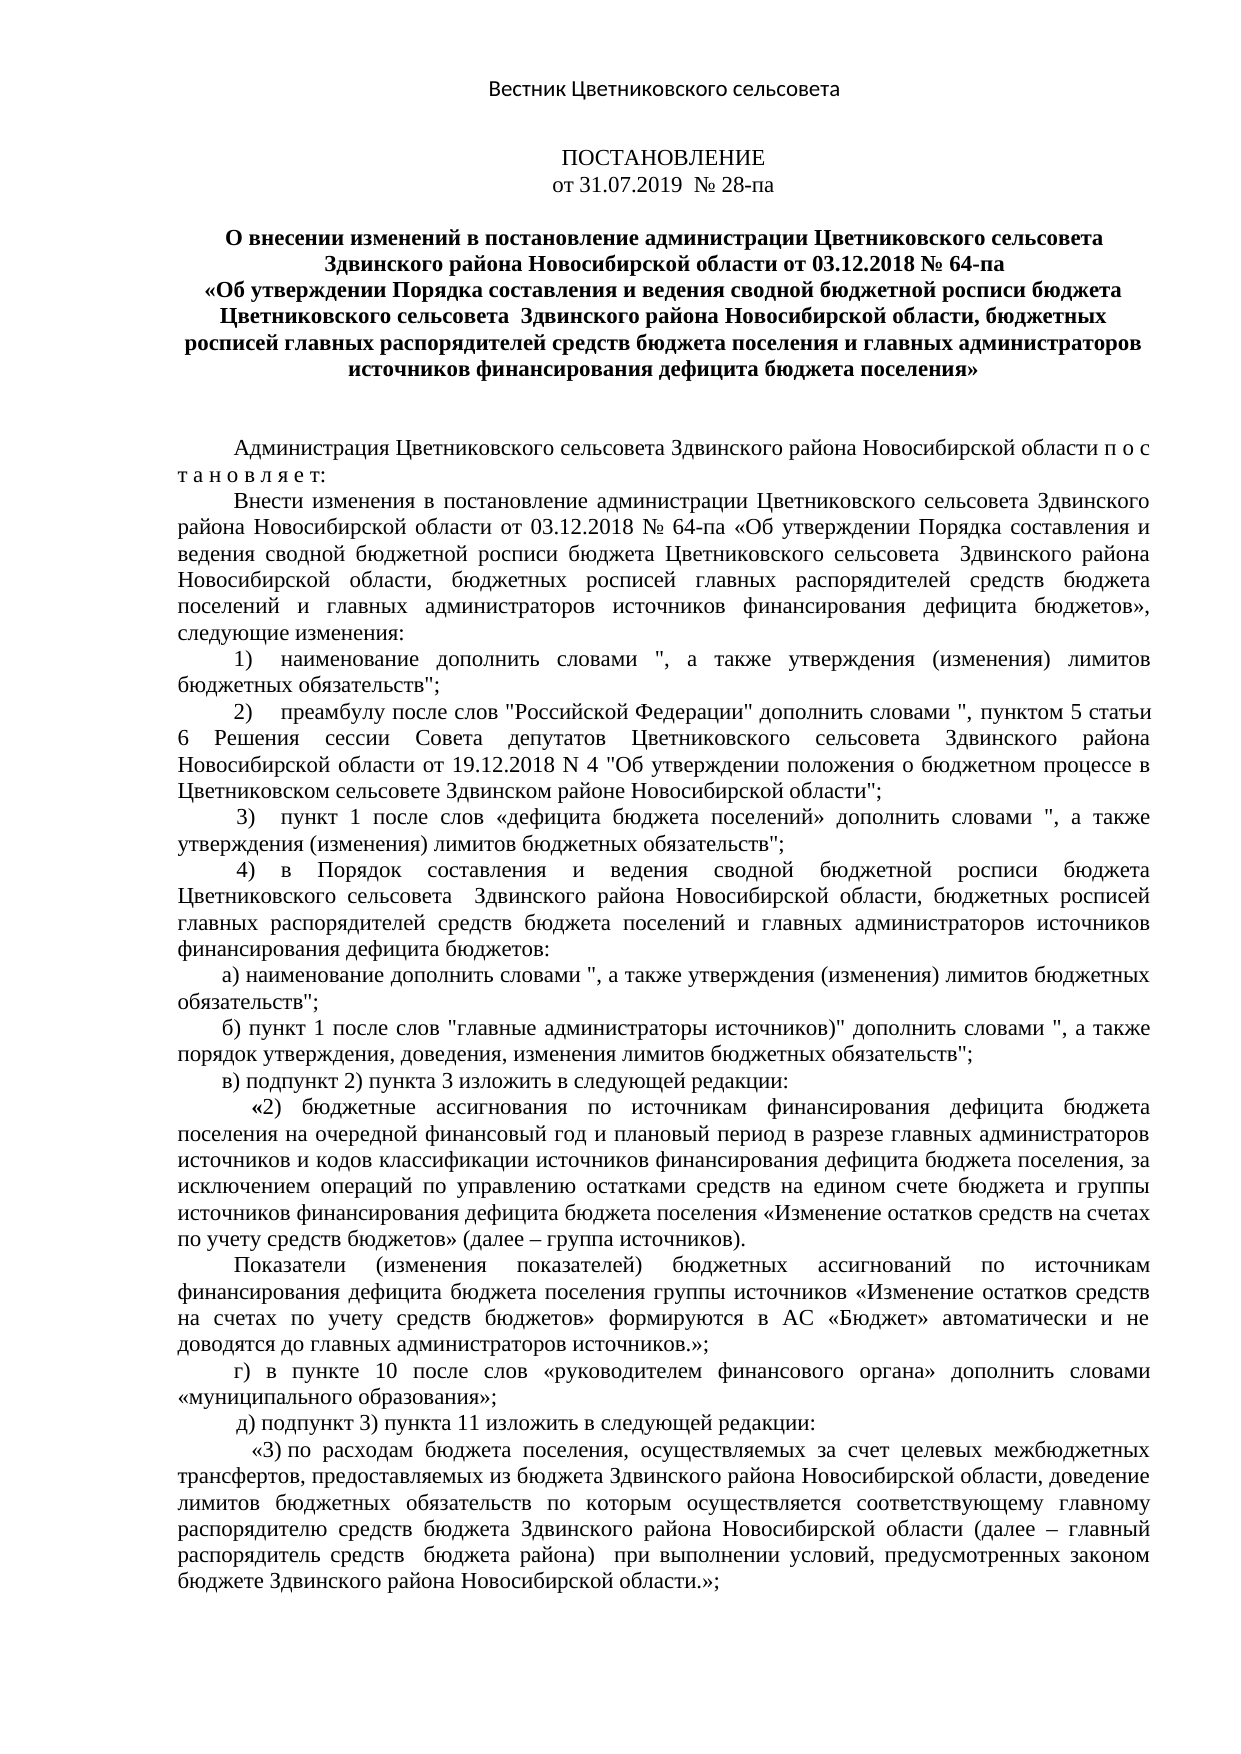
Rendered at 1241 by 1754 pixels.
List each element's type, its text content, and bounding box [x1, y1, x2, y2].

text ПОСТАНОВЛЕНИЕ [177, 144, 1149, 171]
text от 31.07.2019 № 28-па [177, 171, 1149, 197]
text а) наименование дополнить словами ", а также утверждения (изменения) лимитов бюджетных обязательств"; [177, 961, 1152, 1014]
list преамбулу после слов "Российской Федерации" дополнить словами ", пунктом 5 статьи 6 Решения сессии Совета депутатов Цветниковского сельсовета Здвинского района Новосибирской области от 19.12.2018 N 4 "Об утверждении положения о бюджетном процессе в Цветниковском сельсовете Здвинском районе Новосибирской области"; [177, 698, 1152, 803]
list д) подпункт 3) пункта 11 изложить в следующей редакции: [236, 1409, 1152, 1436]
list в Порядок составления и ведения сводной бюджетной росписи бюджета Цветниковского сельсовета Здвинского района Новосибирской области, бюджетных росписей главных распорядителей средств бюджета поселений и главных администраторов источников финансирования дефицита бюджетов: [177, 856, 1152, 961]
text г) в пункте 10 после слов «руководителем финансового органа» дополнить словами «муниципального образования»; [177, 1357, 1152, 1409]
text «2) бюджетные ассигнования по источникам финансирования дефицита бюджета поселения на очередной финансовый год и плановый период в разрезе главных администраторов источников и кодов классификации источников финансирования дефицита бюджета поселения, за исключением операций по управлению остатками средств на едином счете бюджета и группы источников финансирования дефицита бюджета поселения «Изменение остатков средств на счетах по учету средств бюджетов» (далее – группа источников). [177, 1093, 1152, 1251]
text б) пункт 1 после слов "главные администраторы источников)" дополнить словами ", а также порядок утверждения, доведения, изменения лимитов бюджетных обязательств"; [177, 1014, 1152, 1067]
list пункт 1 после слов «дефицита бюджета поселений» дополнить словами ", а также утверждения (изменения) лимитов бюджетных обязательств"; [177, 803, 1152, 856]
list наименование дополнить словами ", а также утверждения (изменения) лимитов бюджетных обязательств"; [177, 645, 1152, 698]
text Администрация Цветниковского сельсовета Здвинского района Новосибирской области п о с т а н о в л я е т: [177, 434, 1152, 487]
text О внесении изменений в постановление администрации Цветниковского сельсовета Здвинского района Новосибирской области от 03.12.2018 № 64-па [177, 223, 1152, 276]
text Внести изменения в постановление администрации Цветниковского сельсовета Здвинского района Новосибирской области от 03.12.2018 № 64-па «Об утверждении Порядка составления и ведения сводной бюджетной росписи бюджета Цветниковского сельсовета Здвинского района Новосибирской области, бюджетных росписей главных распорядителей средств бюджета поселений и главных администраторов источников финансирования дефицита бюджетов», следующие изменения: [177, 487, 1152, 645]
text Показатели (изменения показателей) бюджетных ассигнований по источникам финансирования дефицита бюджета поселения группы источников «Изменение остатков средств на счетах по учету средств бюджетов» формируются в АС «Бюджет» автоматически и не доводятся до главных администраторов источников.»; [177, 1251, 1152, 1357]
title в) подпункт 2) пункта 3 изложить в следующей редакции: [177, 1067, 1152, 1093]
text «3) по расходам бюджета поселения, осуществляемых за счет целевых межбюджетных трансфертов, предоставляемых из бюджета Здвинского района Новосибирской области, доведение лимитов бюджетных обязательств по которым осуществляется соответствующему главному распорядителю средств бюджета Здвинского района Новосибирской области (далее – главный распорядитель средств бюджета района) при выполнении условий, предусмотренных законом бюджете Здвинского района Новосибирской области.»; [177, 1436, 1152, 1594]
text «Об утверждении Порядка составления и ведения сводной бюджетной росписи бюджета Цветниковского сельсовета Здвинского района Новосибирской области, бюджетных росписей главных распорядителей средств бюджета поселения и главных администраторов источников финансирования дефицита бюджета поселения» [177, 276, 1149, 382]
